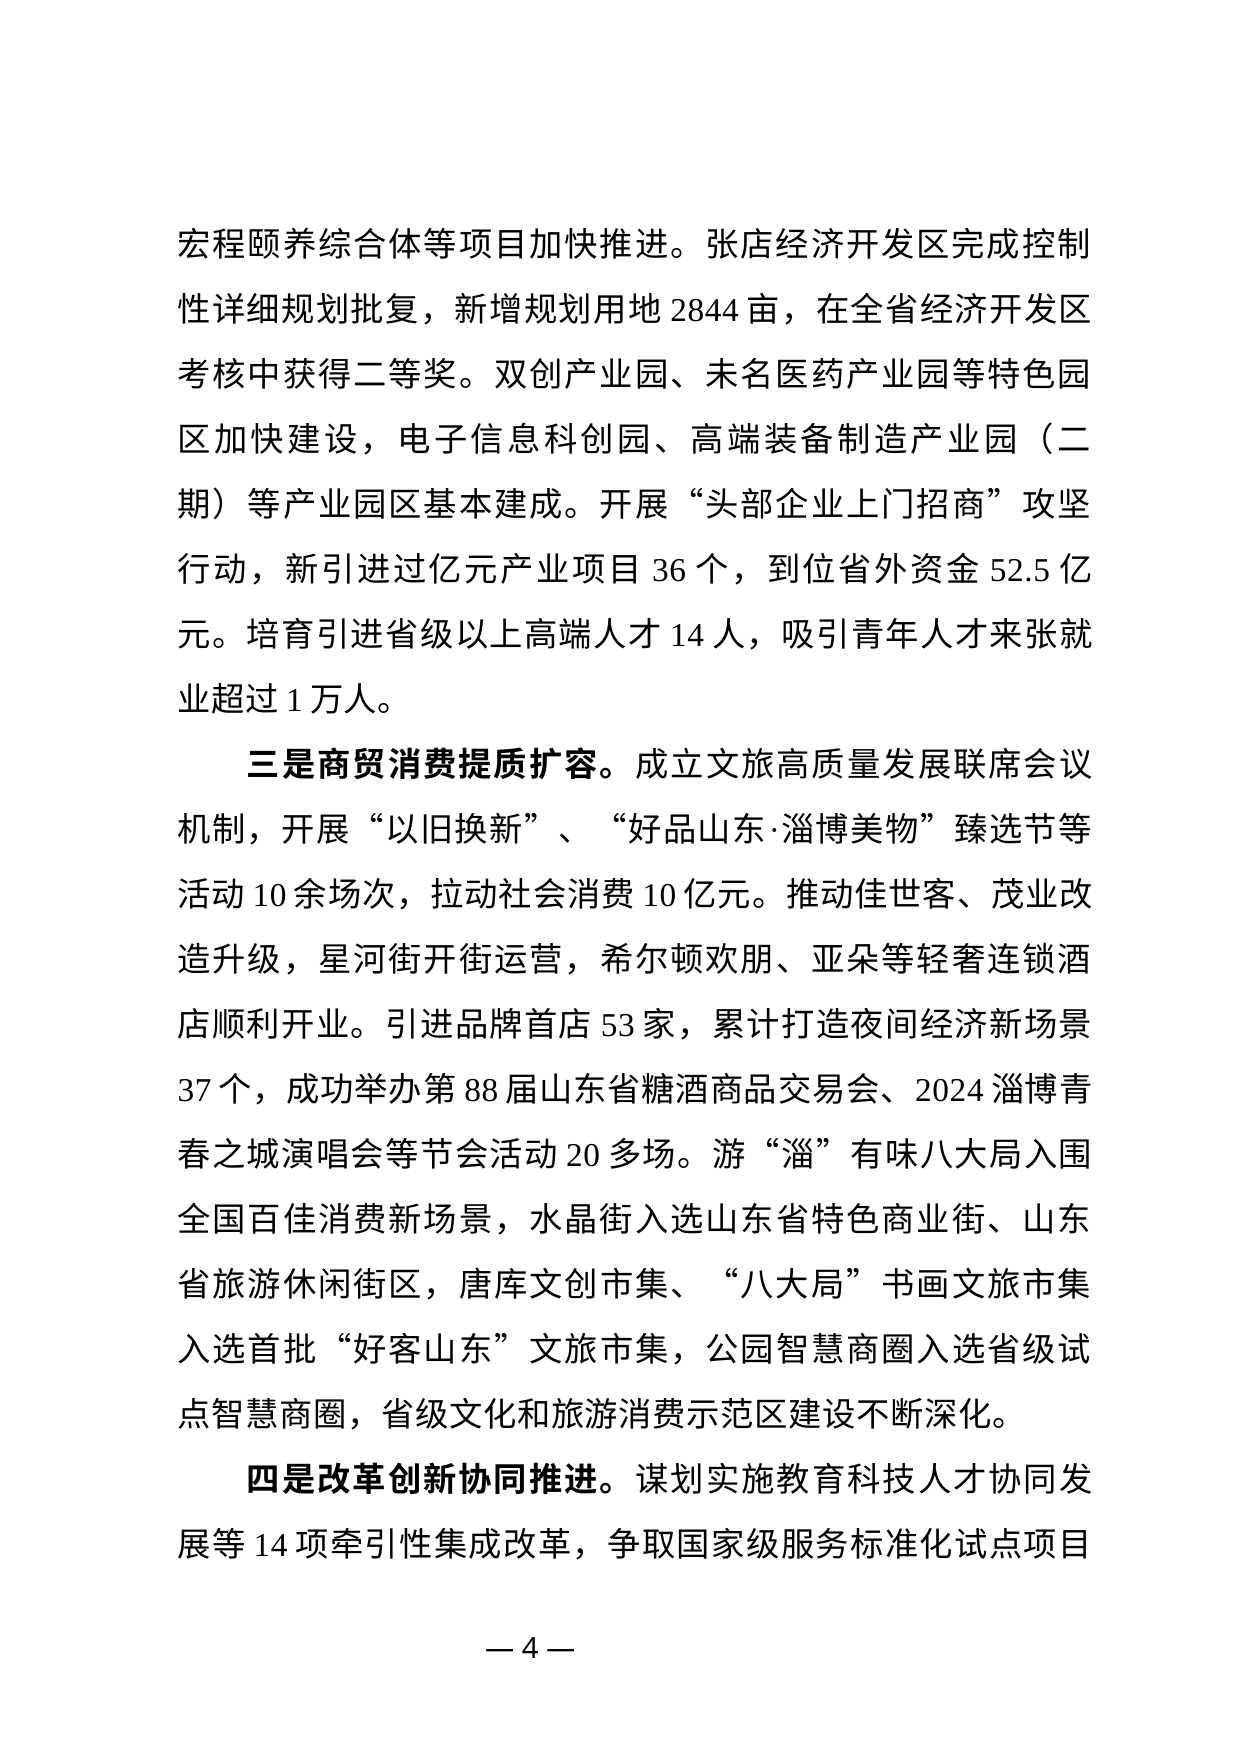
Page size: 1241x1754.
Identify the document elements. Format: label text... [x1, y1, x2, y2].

text 三是商贸消费提质扩容。成立文旅高质量发展联席会议机制，开展“以旧换新”、“好品山东·淄博美物”臻选节等活动10余场次，拉动社会消费10亿元。推动佳世客、茂业改造升级，星河街开街运营，希尔顿欢朋、亚朵等轻奢连锁酒店顺利开业。引进品牌首店53家，累计打造夜间经济新场景37个，成功举办第88届山东省糖酒商品交易会、2024淄博青春之城演唱会等节会活动20多场。游“淄”有味八大局入围全国百佳消费新场景，水晶街入选山东省特色商业街、山东省旅游休闲街区，唐库文创市集、“八大局”书画文旅市集入选首批“好客山东”文旅市集，公园智慧商圈入选省级试点智慧商圈，省级文化和旅游消费示范区建设不断深化。 [177, 729, 1093, 1444]
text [177, 1444, 1093, 1574]
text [177, 209, 1093, 729]
